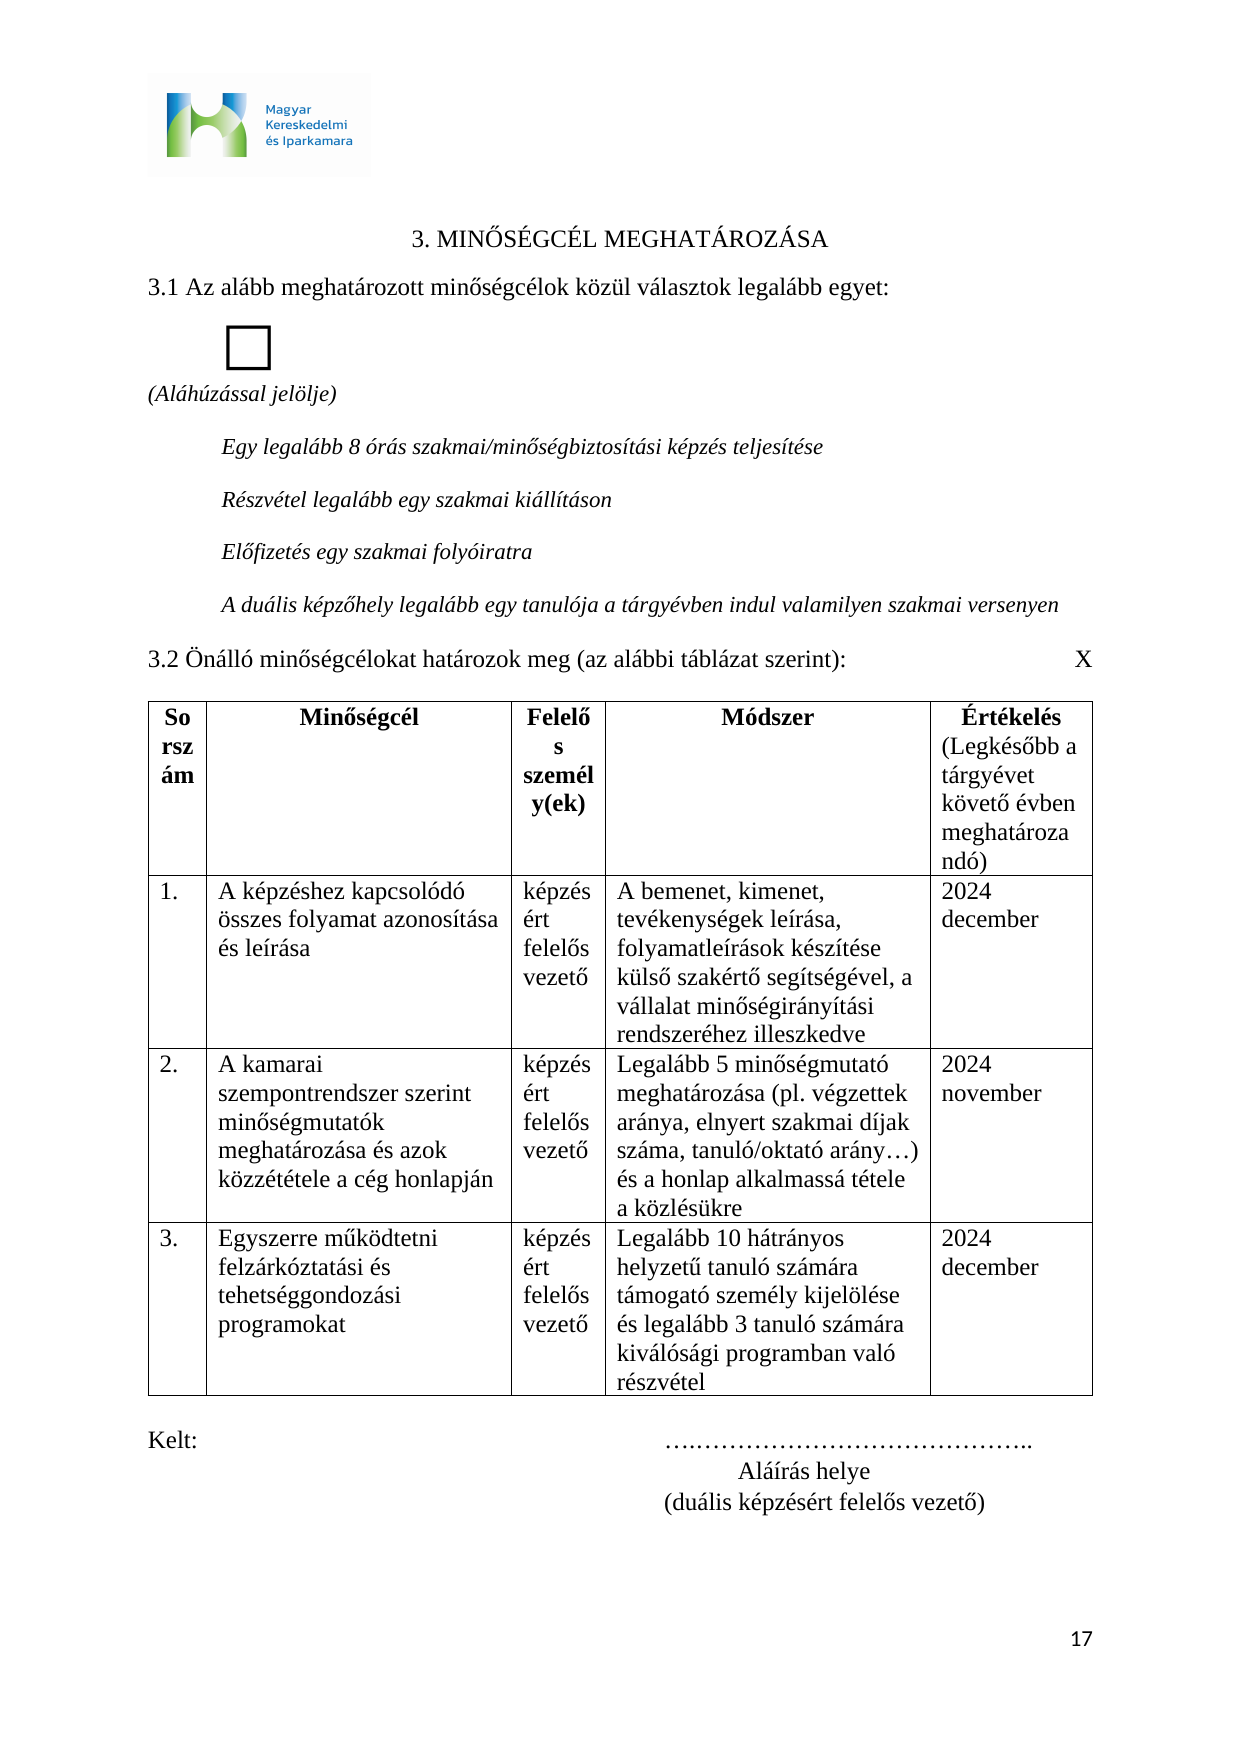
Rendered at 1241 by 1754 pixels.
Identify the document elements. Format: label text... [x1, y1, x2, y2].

table_cell képzésért felelős vezető [512, 876, 605, 1048]
table_cell 2024 december [931, 1223, 1092, 1395]
text Részvétel legalább egy szakmai kiállításon [221, 486, 1093, 512]
table_cell 2024 december [931, 876, 1092, 1048]
table_cell képzésért felelős vezető [512, 1049, 605, 1222]
table_cell képzésért felelős vezető [512, 1223, 605, 1395]
table_cell A képzéshez kapcsolódó összes folyamat azonosítása és leírása [207, 876, 511, 1048]
text Előfizetés egy szakmai folyóiratra [221, 538, 1093, 565]
table_cell Legalább 10 hátrányos helyzetű tanuló számára támogató személy kijelölése és legalább 3 tanuló számára kiválósági programban való részvétel [606, 1223, 930, 1395]
text 3.2 Önálló minőségcélokat határozok meg (az alábbi táblázat szerint): X [148, 644, 1093, 701]
text 3. MINŐSÉGCÉL MEGHATÁROZÁSA [148, 224, 1093, 253]
table_cell 2. [149, 1049, 206, 1222]
table_cell A bemenet, kimenet, tevékenységek leírása, folyamatleírások készítése külső szakértő segítségével, a vállalat minőségirányítási rendszeréhez illeszkedve [606, 876, 930, 1048]
table_cell Egyszerre működtetni felzárkóztatási és tehetséggondozási programokat [207, 1223, 511, 1395]
text A duális képzőhely legalább egy tanulója a tárgyévben indul valamilyen szakmai versenyen [221, 591, 1093, 617]
text Aláírás helye [148, 1456, 1093, 1485]
table_cell A kamarai szempontrendszer szerint minőségmutatók meghatározása és azok közzététele a cég honlapján [207, 1049, 511, 1222]
text (duális képzésért felelős vezető) [590, 1487, 1093, 1516]
table_header Felelős személy(ek) [512, 702, 605, 875]
text Kelt: ….………………………………….. [148, 1425, 1093, 1454]
table_header Sorszám [149, 702, 206, 875]
picture [147, 73, 372, 177]
table_cell 2024 november [931, 1049, 1092, 1222]
table_cell 1. [149, 876, 206, 1048]
table_header Minőségcél [207, 702, 511, 875]
text (Aláhúzással jelölje) [148, 380, 1093, 407]
table_header Módszer [606, 702, 930, 875]
text 3.1 Az alább meghatározott minőségcélok közül választok legalább egyet: □ [148, 272, 1093, 380]
text Egy legalább 8 órás szakmai/minőségbiztosítási képzés teljesítése [221, 433, 1093, 459]
table_header Értékelés (Legkésőbb a tárgyévet követő évben meghatározandó) [931, 702, 1092, 875]
table_cell 3. [149, 1223, 206, 1395]
table_cell Legalább 5 minőségmutató meghatározása (pl. végzettek aránya, elnyert szakmai díjak száma, tanuló/oktató arány…) és a honlap alkalmassá tétele a közlésükre [606, 1049, 930, 1222]
